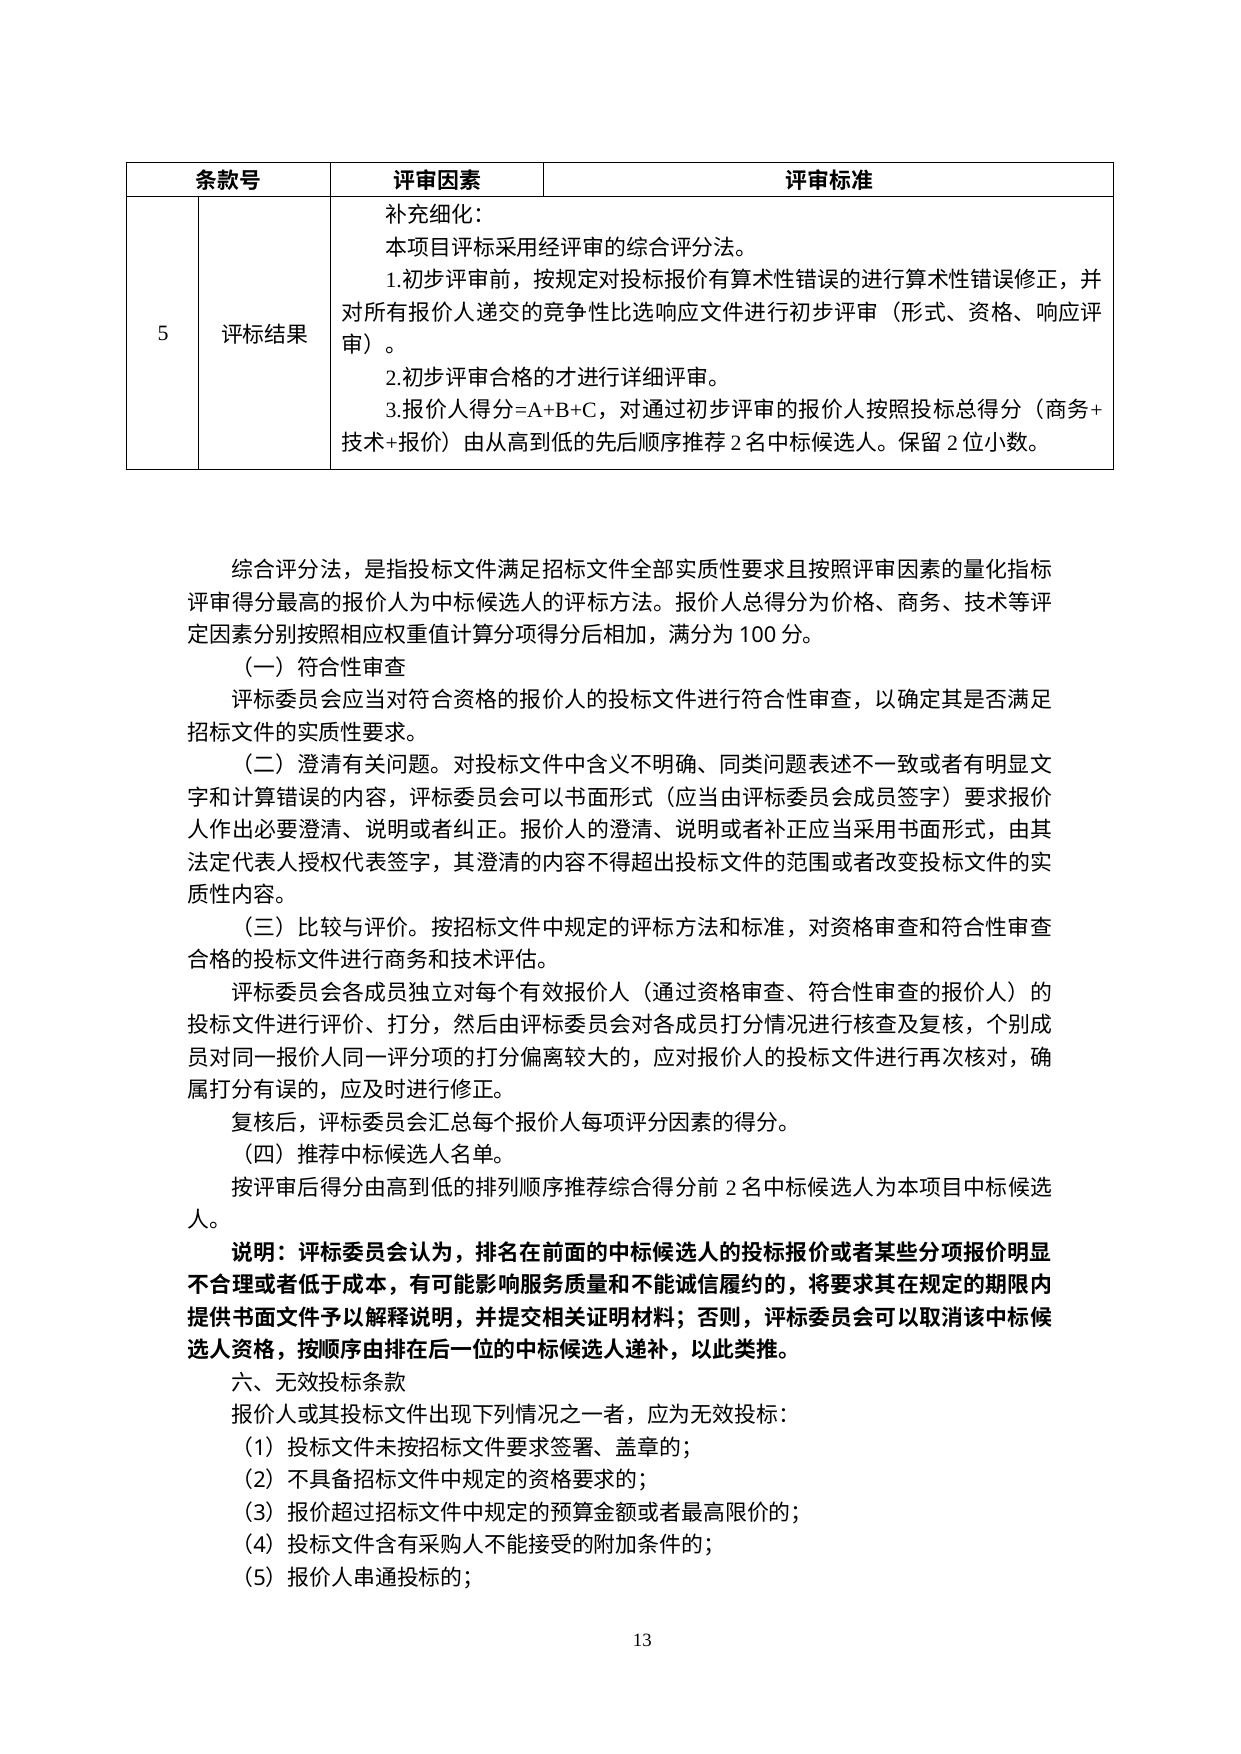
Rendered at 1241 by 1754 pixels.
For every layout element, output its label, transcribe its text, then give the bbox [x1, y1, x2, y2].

text 报价人或其投标文件出现下列情况之一者，应为无效投标： [187, 1397, 1053, 1429]
table_cell 补充细化： 本项目评标采用经评审的综合评分法。 1.初步评审前，按规定对投标报价有算术性错误的进行算术性错误修正，并对所有报价人递交的竞争性比选响应文件进行初步评审（形式、资格、响应评审）。 2.初步评审合格的才进行详细评审。 3.报价人得分=A+B+C，对通过初步评审的报价人按照投标总得分（商务+技术+报价）由从高到低的先后顺序推荐2名中标候选人。保留2位小数。 [331, 197, 1113, 469]
text 综合评分法，是指投标文件满足招标文件全部实质性要求且按照评审因素的量化指标评审得分最高的报价人为中标候选人的评标方法。报价人总得分为价格、商务、技术等评定因素分别按照相应权重值计算分项得分后相加，满分为100分。 [187, 552, 1053, 649]
text （二）澄清有关问题。对投标文件中含义不明确、同类问题表述不一致或者有明显文字和计算错误的内容，评标委员会可以书面形式（应当由评标委员会成员签字）要求报价人作出必要澄清、说明或者纠正。报价人的澄清、说明或者补正应当采用书面形式，由其法定代表人授权代表签字，其澄清的内容不得超出投标文件的范围或者改变投标文件的实质性内容。 [187, 747, 1053, 909]
text 六、无效投标条款 [187, 1364, 1053, 1397]
text （三）比较与评价。按招标文件中规定的评标方法和标准，对资格审查和符合性审查合格的投标文件进行商务和技术评估。 [187, 909, 1053, 974]
text （3）报价超过招标文件中规定的预算金额或者最高限价的； [187, 1494, 1053, 1527]
text （4）投标文件含有采购人不能接受的附加条件的； [187, 1527, 1053, 1559]
table_cell 5 [127, 197, 198, 469]
text 复核后，评标委员会汇总每个报价人每项评分因素的得分。 [187, 1104, 1053, 1137]
table_cell 评标结果 [199, 197, 330, 469]
table_header 评审因素 [331, 163, 543, 196]
table_header 条款号 [127, 163, 330, 196]
text （一）符合性审查 [187, 649, 1053, 682]
table_header 评审标准 [544, 163, 1113, 196]
text （5）报价人串通投标的； [187, 1559, 1053, 1592]
text （四）推荐中标候选人名单。 [187, 1137, 1053, 1169]
text （1）投标文件未按招标文件要求签署、盖章的； [187, 1429, 1053, 1462]
text 评标委员会各成员独立对每个有效报价人（通过资格审查、符合性审查的报价人）的投标文件进行评价、打分，然后由评标委员会对各成员打分情况进行核查及复核，个别成员对同一报价人同一评分项的打分偏离较大的，应对报价人的投标文件进行再次核对，确属打分有误的，应及时进行修正。 [187, 974, 1053, 1104]
text 评标委员会应当对符合资格的报价人的投标文件进行符合性审查，以确定其是否满足招标文件的实质性要求。 [187, 682, 1053, 747]
text 按评审后得分由高到低的排列顺序推荐综合得分前2名中标候选人为本项目中标候选人。 [187, 1169, 1053, 1234]
text （2）不具备招标文件中规定的资格要求的； [187, 1462, 1053, 1494]
text 说明：评标委员会认为，排名在前面的中标候选人的投标报价或者某些分项报价明显不合理或者低于成本，有可能影响服务质量和不能诚信履约的，将要求其在规定的期限内提供书面文件予以解释说明，并提交相关证明材料；否则，评标委员会可以取消该中标候选人资格，按顺序由排在后一位的中标候选人递补，以此类推。 [187, 1234, 1053, 1364]
